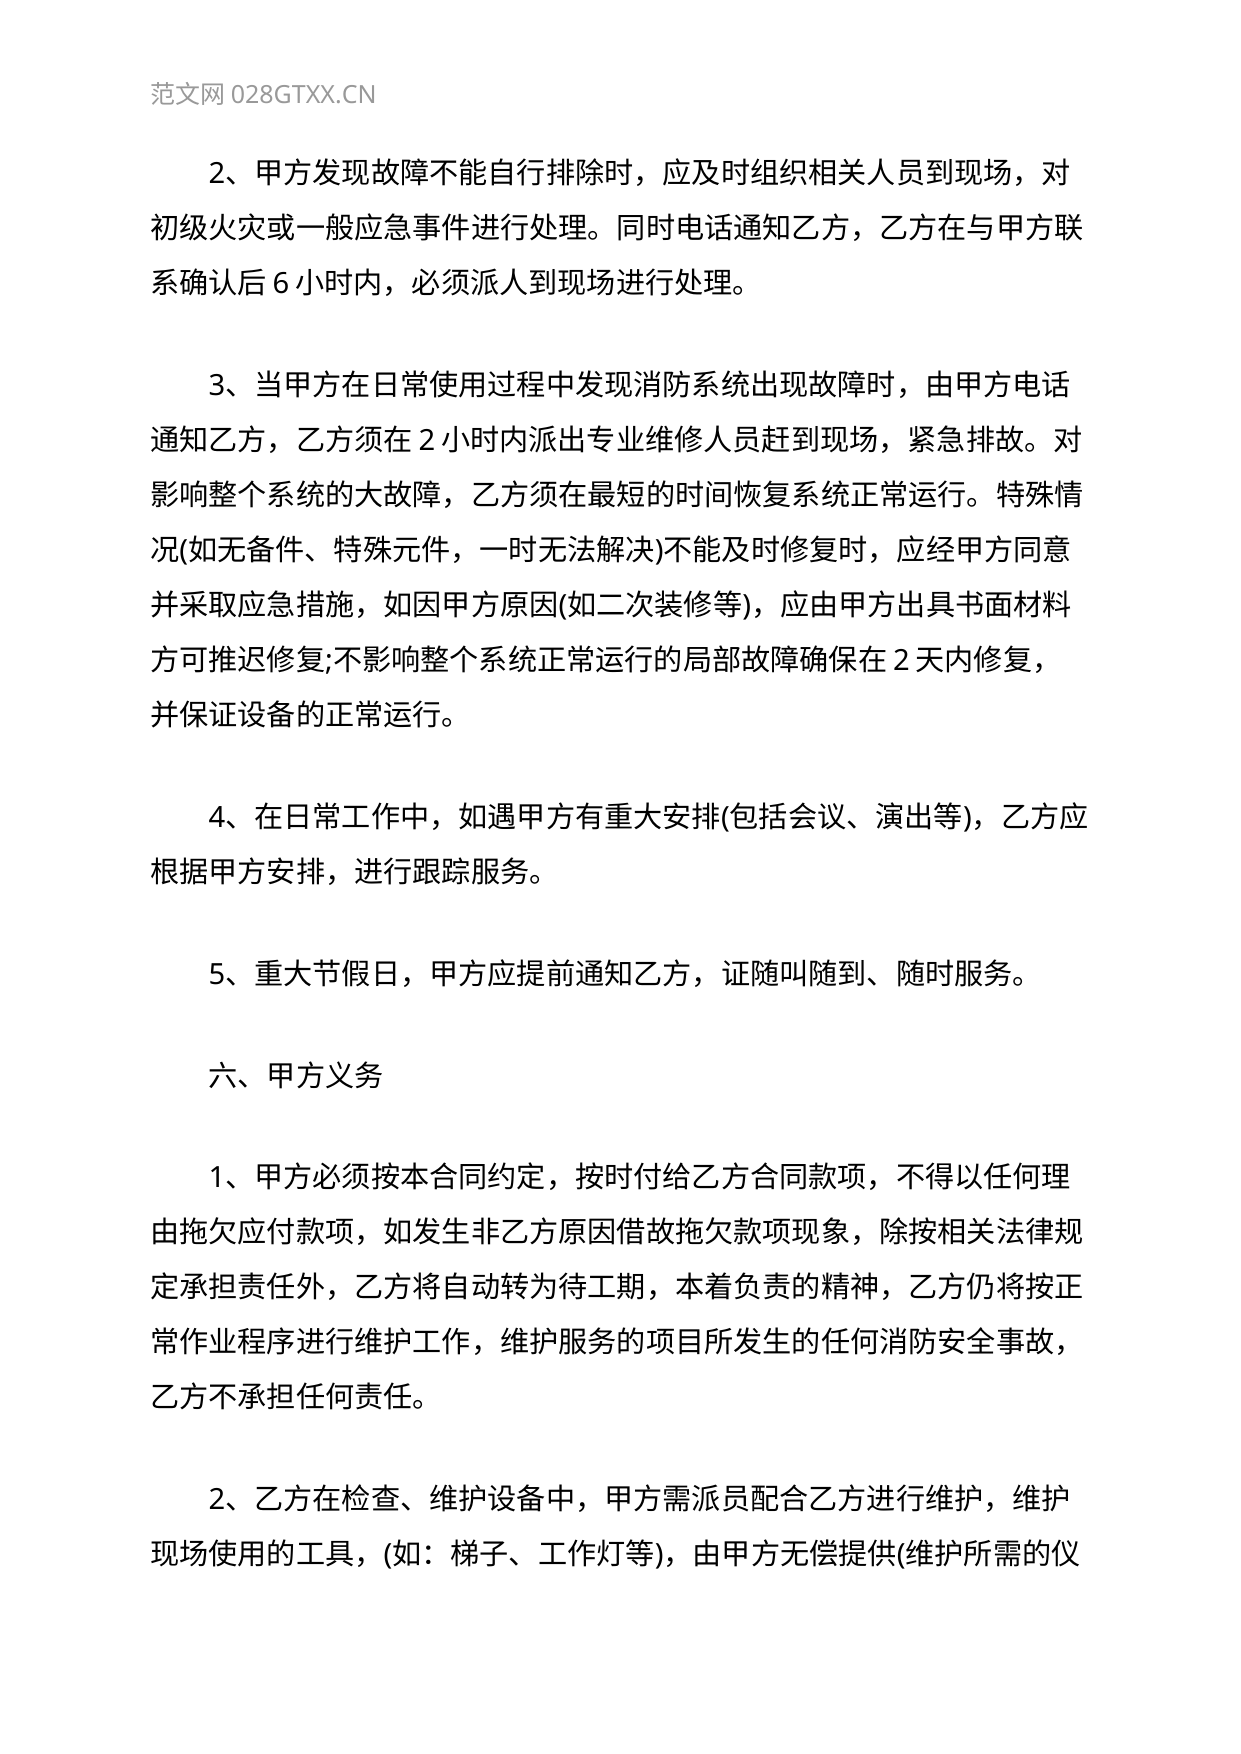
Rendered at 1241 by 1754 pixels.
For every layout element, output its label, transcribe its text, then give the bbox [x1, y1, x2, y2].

text 5、重大节假日，甲方应提前通知乙方，证随叫随到、随时服务。 [150, 950, 1090, 993]
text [150, 1476, 1090, 1573]
text 4、在日常工作中，如遇甲方有重大安排(包括会议、演出等)，乙方应根据甲方安排，进行跟踪服务。 [150, 793, 1090, 891]
text 1、甲方必须按本合同约定，按时付给乙方合同款项，不得以任何理由拖欠应付款项，如发生非乙方原因借故拖欠款项现象，除按相关法律规定承担责任外，乙方将自动转为待工期，本着负责的精神，乙方仍将按正常作业程序进行维护工作，维护服务的项目所发生的任何消防安全事故，乙方不承担任何责任。 [150, 1154, 1090, 1416]
text 2、甲方发现故障不能自行排除时，应及时组织相关人员到现场，对初级火灾或一般应急事件进行处理。同时电话通知乙方，乙方在与甲方联系确认后6小时内，必须派人到现场进行处理。 [150, 150, 1090, 302]
text 六、甲方义务 [150, 1052, 1090, 1094]
text 3、当甲方在日常使用过程中发现消防系统出现故障时，由甲方电话通知乙方，乙方须在2小时内派出专业维修人员赶到现场，紧急排故。对影响整个系统的大故障，乙方须在最短的时间恢复系统正常运行。特殊情况(如无备件、特殊元件，一时无法解决)不能及时修复时，应经甲方同意并采取应急措施，如因甲方原因(如二次装修等)，应由甲方出具书面材料方可推迟修复;不影响整个系统正常运行的局部故障确保在2天内修复，并保证设备的正常运行。 [150, 362, 1090, 734]
